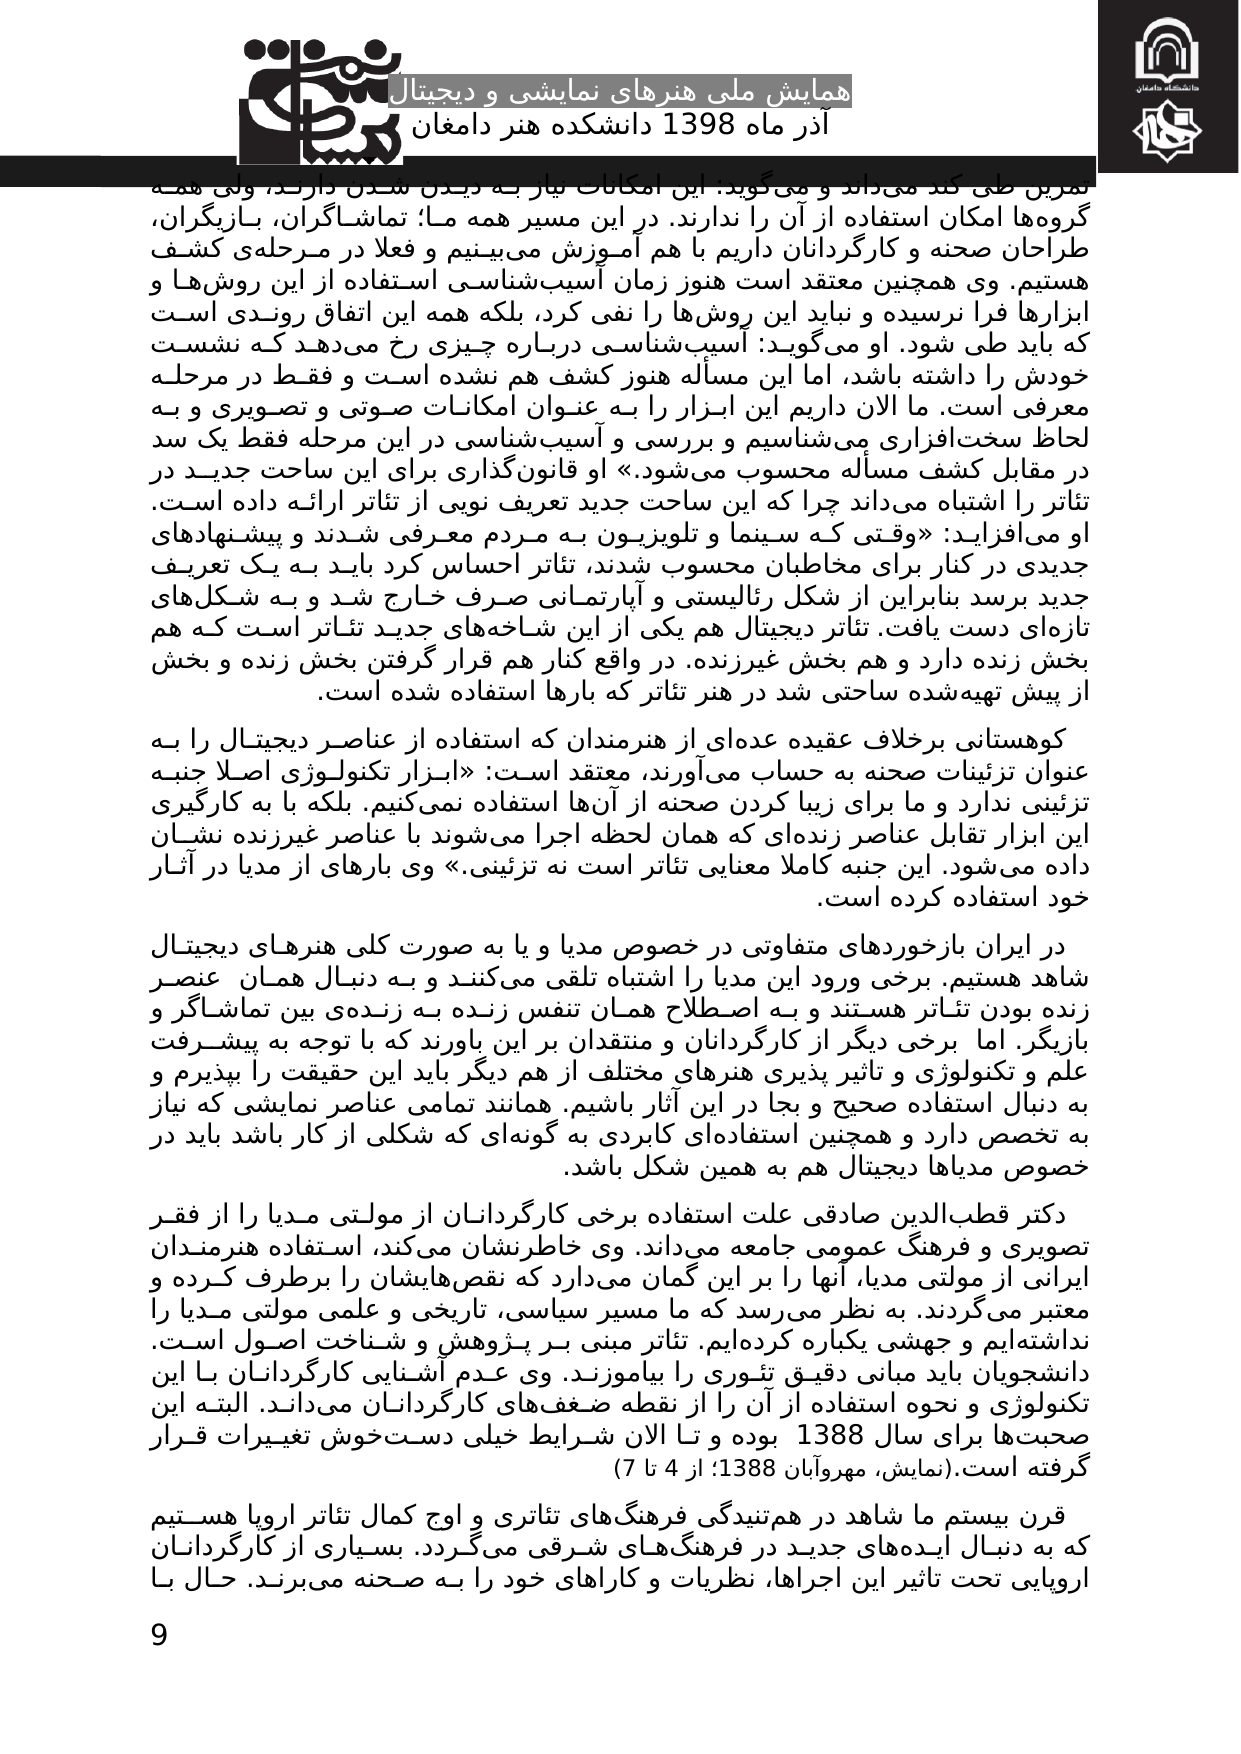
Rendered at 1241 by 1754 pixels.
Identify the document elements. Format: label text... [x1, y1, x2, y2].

picture [1098, 0, 1239, 173]
text دکتر قطب‌الدین صادقی علت استفاده برخی کارگردانان از مولتی مدیا را از فقر تصویری و فرهنگ عمومی جامعه می‎‌داند. وی خاطرنشان می‌کند، استفاده هنرمندان ایرانی از مولتی مدیا، آنها را بر این گمان می‌دارد که نقص‌هایشان را برطرف کرده و معتبر می‌گردند. به نظر می‌رسد که ما مسیر سیاسی، تاریخی و علمی مولتی مدیا را نداشته‌ایم و جهشی یکباره کرده‌ایم. تئاتر مبنی بر پژوهش و شناخت اصول است. دانشجویان باید مبانی دقیق تئوری را بیاموزند. وی عدم آشنایی کارگردانان با این تکنولوژی و نحوه استفاده از آن را از نقطه ضغف‌های کارگردانان می‌داند. البته این صحبت‌ها برای سال 1388 بوده و تا الان شرایط خیلی دست‌خوش تغییرات قرار گرفته است.(نمایش، مهروآبان 1388؛ از 4 تا 7) [150, 1198, 1090, 1482]
text کوهستانی برخلاف عقیده عده‌ای از هنرمندان که استفاده از عناصر دیجیتال را به عنوان تزئینات صحنه به حساب می‌آورند، معتقد است: «ابزار تکنولوژی اصلا جنبه تزئینی ندارد و ما برای زیبا کردن صحنه از آن‌ها استفاده نمی‌کنیم. بلکه با به کارگیری این ابزار تقابل عناصر زنده‌ای که همان لحظه اجرا می‌شوند با عناصر غیرزنده نشان داده می‌شود. این جنبه کاملا معنایی تئاتر است نه تزئینی.» وی بارهای از مدیا در آثار خود استفاده کرده است. [150, 723, 1090, 913]
text در ایران بازخوردهای متفاوتی در خصوص مدیا و یا به صورت کلی هنرهای دیجیتال شاهد هستیم. برخی ورود این مدیا را اشتباه تلقی می‌کنند و به دنبال همان عنصر زنده بودن تئاتر هستند و به اصطلاح همان تنفس زنده به زنده‌ی بین تماشاگر و بازیگر. اما برخی دیگر از کارگردانان و منتقدان بر این باورند که با توجه به پیشرفت علم و تکنولوژی و تاثیر پذیری هنرهای مختلف از هم دیگر باید این حقیقت را بپذیرم و به دنبال استفاده صحیح و بجا در این آثار باشیم. همانند تمامی عناصر نمایشی که نیاز به تخصص دارد و همچنین استفاده‌ای کابردی به گونه‌ای که شکلی از کار باشد باید در خصوص مدیاها دیجیتال هم به همین شکل باشد. [150, 929, 1090, 1182]
picture [236, 35, 404, 165]
